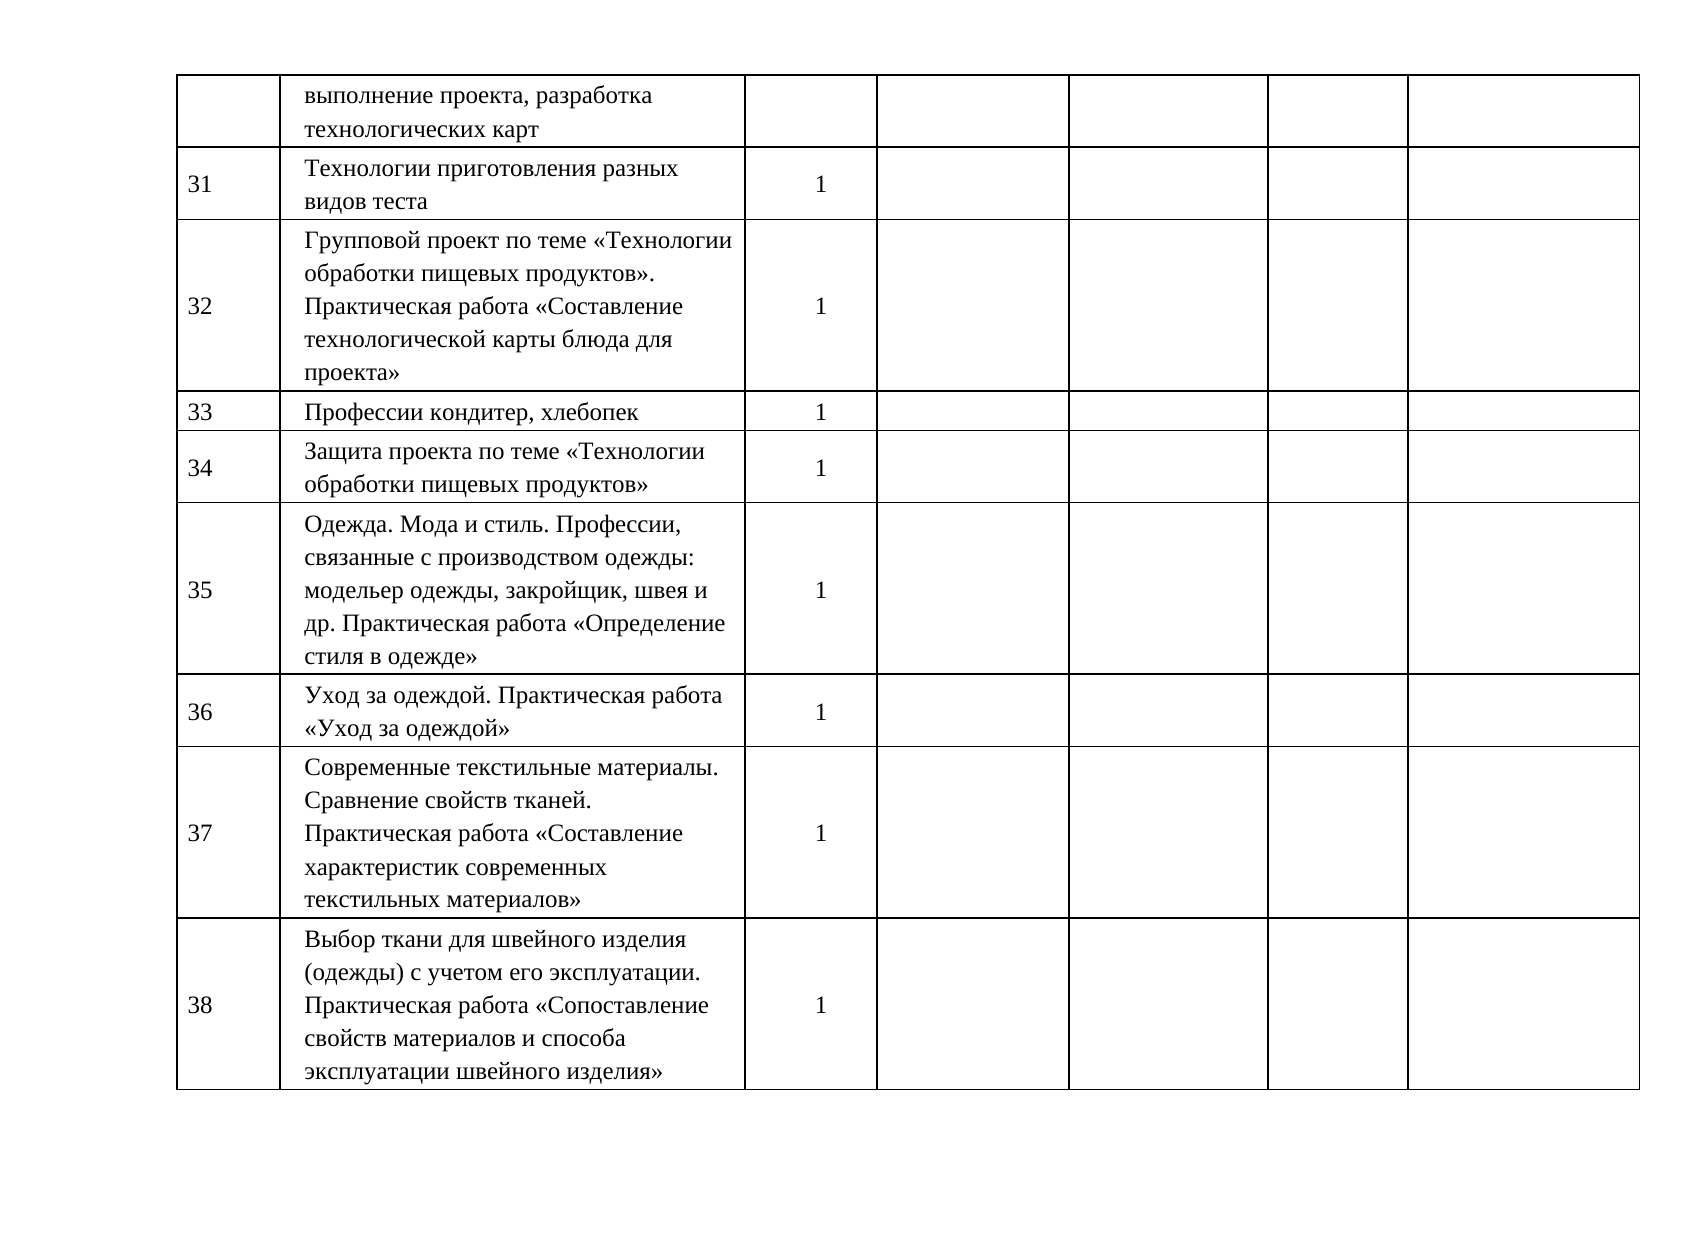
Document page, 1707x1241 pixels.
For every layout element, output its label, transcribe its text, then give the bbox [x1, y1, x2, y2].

table_cell [1269, 503, 1407, 673]
table_cell [1409, 675, 1639, 746]
table_cell Выбор ткани для швейного изделия (одежды) с учетом его эксплуатации. Практическая работа «Сопоставление свойств материалов и способа эксплуатации швейного изделия» [281, 919, 744, 1089]
table_cell Уход за одеждой. Практическая работа «Уход за одеждой» [281, 675, 744, 746]
table_cell 1 [746, 747, 876, 917]
table_cell [1269, 148, 1407, 219]
table_cell 37 [178, 747, 279, 917]
table_cell 35 [178, 503, 279, 673]
table_cell 30 [178, 76, 279, 146]
table_cell 34 [178, 431, 279, 502]
table_cell [1269, 76, 1407, 146]
table_cell [1409, 220, 1639, 390]
table_cell Групповой проект по теме «Технологии обработки пищевых продуктов». Практическая работа «Составление технологической карты блюда для проекта» [281, 220, 744, 390]
table_cell [1409, 148, 1639, 219]
table_cell [1070, 76, 1267, 146]
table_cell 1 [746, 675, 876, 746]
table_cell Профессии кондитер, хлебопек [281, 392, 744, 429]
table_cell [1269, 392, 1407, 429]
table_cell 1 [746, 220, 876, 390]
table_cell 36 [178, 675, 279, 746]
table_cell 1 [746, 431, 876, 502]
table_cell 1 [746, 148, 876, 219]
table_cell 38 [178, 919, 279, 1089]
table_cell [878, 431, 1068, 502]
table_cell [878, 503, 1068, 673]
table_cell [1409, 431, 1639, 502]
table_cell [1070, 675, 1267, 746]
table_cell [1070, 392, 1267, 429]
table_cell [1070, 220, 1267, 390]
table_cell [1070, 503, 1267, 673]
table_cell [878, 675, 1068, 746]
table_cell [1070, 431, 1267, 502]
table_cell [1070, 747, 1267, 917]
table_cell [878, 392, 1068, 429]
table_cell 1 [746, 76, 876, 146]
table_cell 1 [746, 919, 876, 1089]
table_cell [1409, 503, 1639, 673]
table_cell [878, 148, 1068, 219]
table_cell Защита проекта по теме «Технологии обработки пищевых продуктов» [281, 431, 744, 502]
table_cell [1070, 148, 1267, 219]
table_cell Одежда. Мода и стиль. Профессии, связанные с производством одежды: модельер одежды, закройщик, швея и др. Практическая работа «Определение стиля в одежде» [281, 503, 744, 673]
table_cell [1409, 76, 1639, 146]
table_cell 31 [178, 148, 279, 219]
table_cell Современные текстильные материалы. Сравнение свойств тканей. Практическая работа «Составление характеристик современных текстильных материалов» [281, 747, 744, 917]
table_cell [1409, 392, 1639, 429]
table_cell 1 [746, 503, 876, 673]
table_cell [1409, 747, 1639, 917]
table_cell [878, 919, 1068, 1089]
table_cell [1070, 919, 1267, 1089]
table_cell [1409, 919, 1639, 1089]
table_cell [878, 747, 1068, 917]
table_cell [281, 76, 744, 146]
table_cell Технологии приготовления разных видов теста [281, 148, 744, 219]
table_cell [1269, 747, 1407, 917]
table_cell [878, 220, 1068, 390]
table_cell [1269, 675, 1407, 746]
table_cell 1 [746, 392, 876, 429]
table_cell 33 [178, 392, 279, 429]
table_cell [1269, 431, 1407, 502]
table_cell 32 [178, 220, 279, 390]
table_cell [878, 76, 1068, 146]
table_cell [1269, 220, 1407, 390]
table_cell [1269, 919, 1407, 1089]
